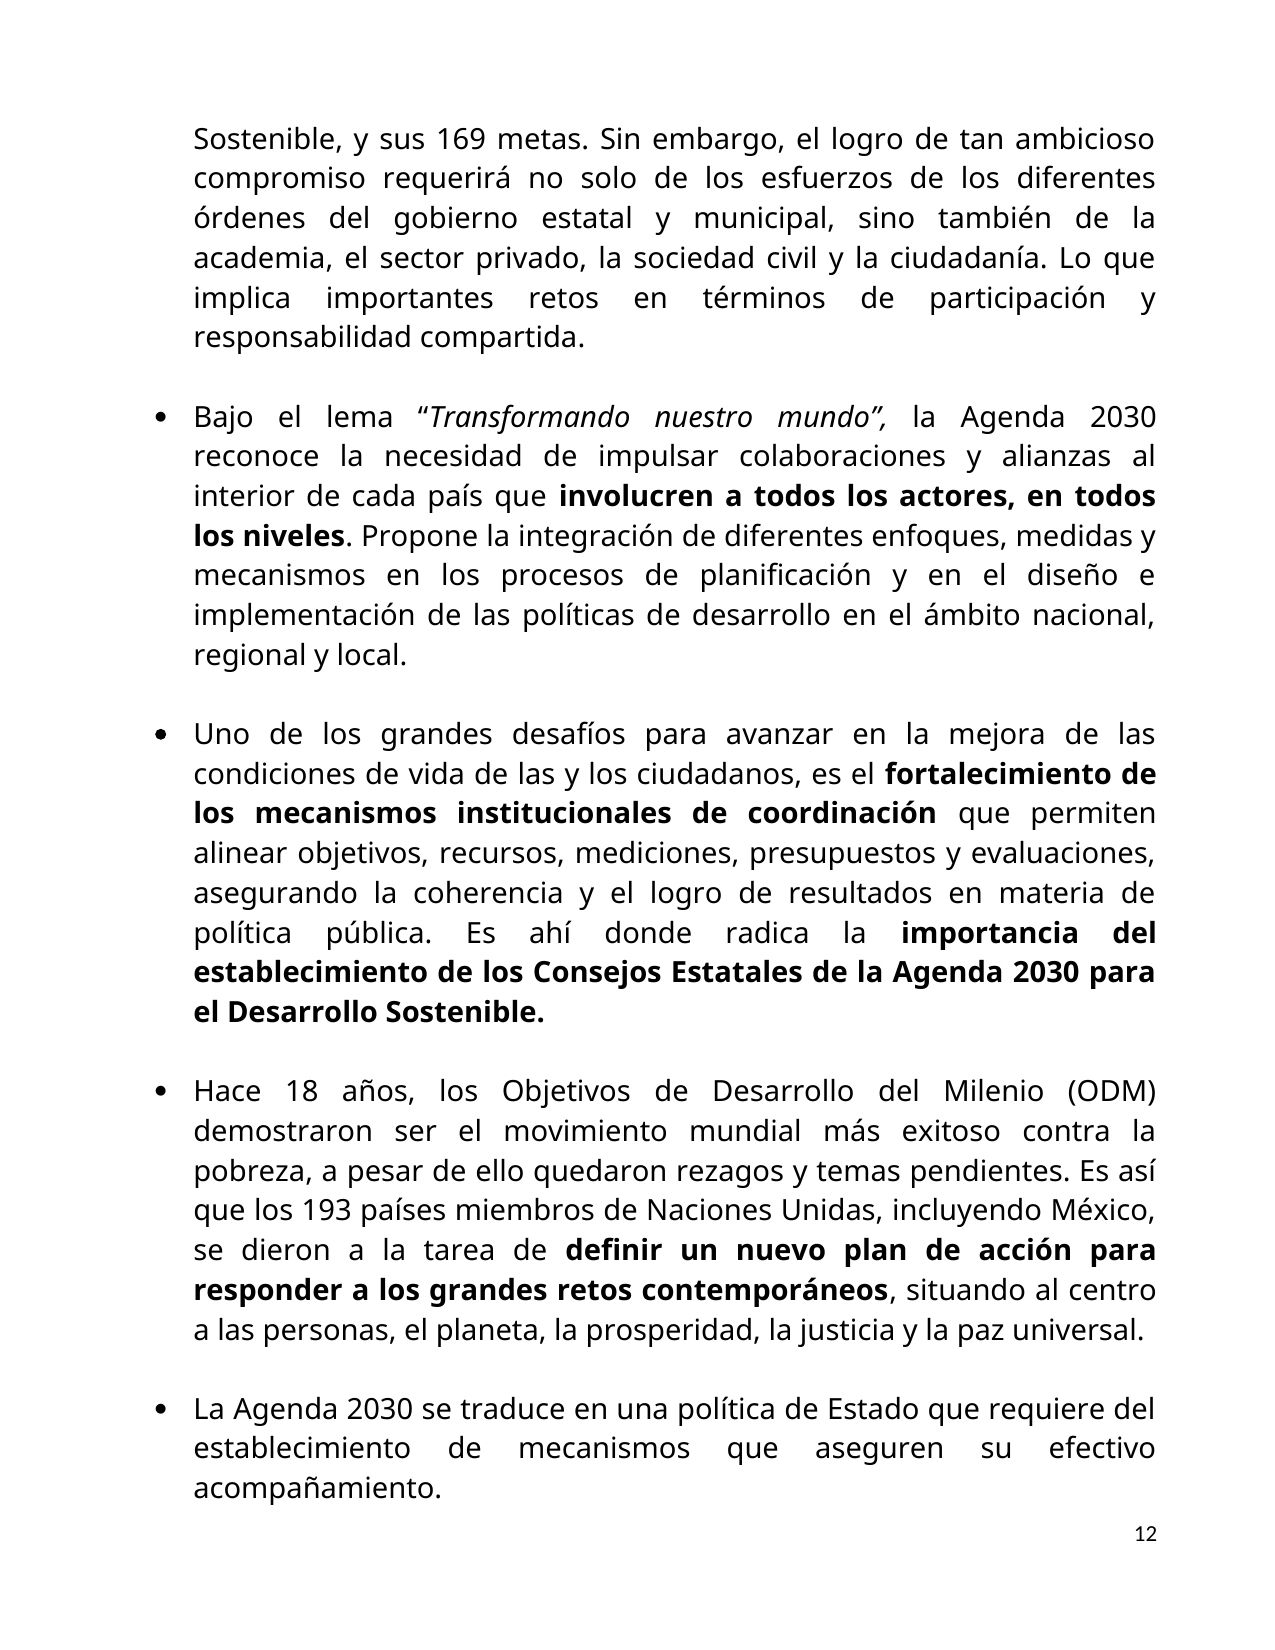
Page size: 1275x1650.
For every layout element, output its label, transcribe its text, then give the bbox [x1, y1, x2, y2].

list Hace 18 años, los Objetivos de Desarrollo del Milenio (ODM) demostraron ser el movimiento mundial más exitoso contra la pobreza, a pesar de ello quedaron rezagos y temas pendientes. Es así que los 193 países miembros de Naciones Unidas, incluyendo México, se dieron a la tarea de definir un nuevo plan de acción para responder a los grandes retos contemporáneos, situando al centro a las personas, el planeta, la prosperidad, la justicia y la paz universal. [156, 1071, 1157, 1348]
list La Agenda 2030 se traduce en una política de Estado que requiere del establecimiento de mecanismos que aseguren su efectivo acompañamiento. [156, 1388, 1157, 1507]
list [156, 118, 1157, 356]
list Uno de los grandes desafíos para avanzar en la mejora de las condiciones de vida de las y los ciudadanos, es el fortalecimiento de los mecanismos institucionales de coordinación que permiten alinear objetivos, recursos, mediciones, presupuestos y evaluaciones, asegurando la coherencia y el logro de resultados en materia de política pública. Es ahí donde radica la importancia del establecimiento de los Consejos Estatales de la Agenda 2030 para el Desarrollo Sostenible. [156, 713, 1157, 1031]
list Bajo el lema “Transformando nuestro mundo”, la Agenda 2030 reconoce la necesidad de impulsar colaboraciones y alianzas al interior de cada país que involucren a todos los actores, en todos los niveles. Propone la integración de diferentes enfoques, medidas y mecanismos en los procesos de planificación y en el diseño e implementación de las políticas de desarrollo en el ámbito nacional, regional y local. [156, 396, 1157, 674]
